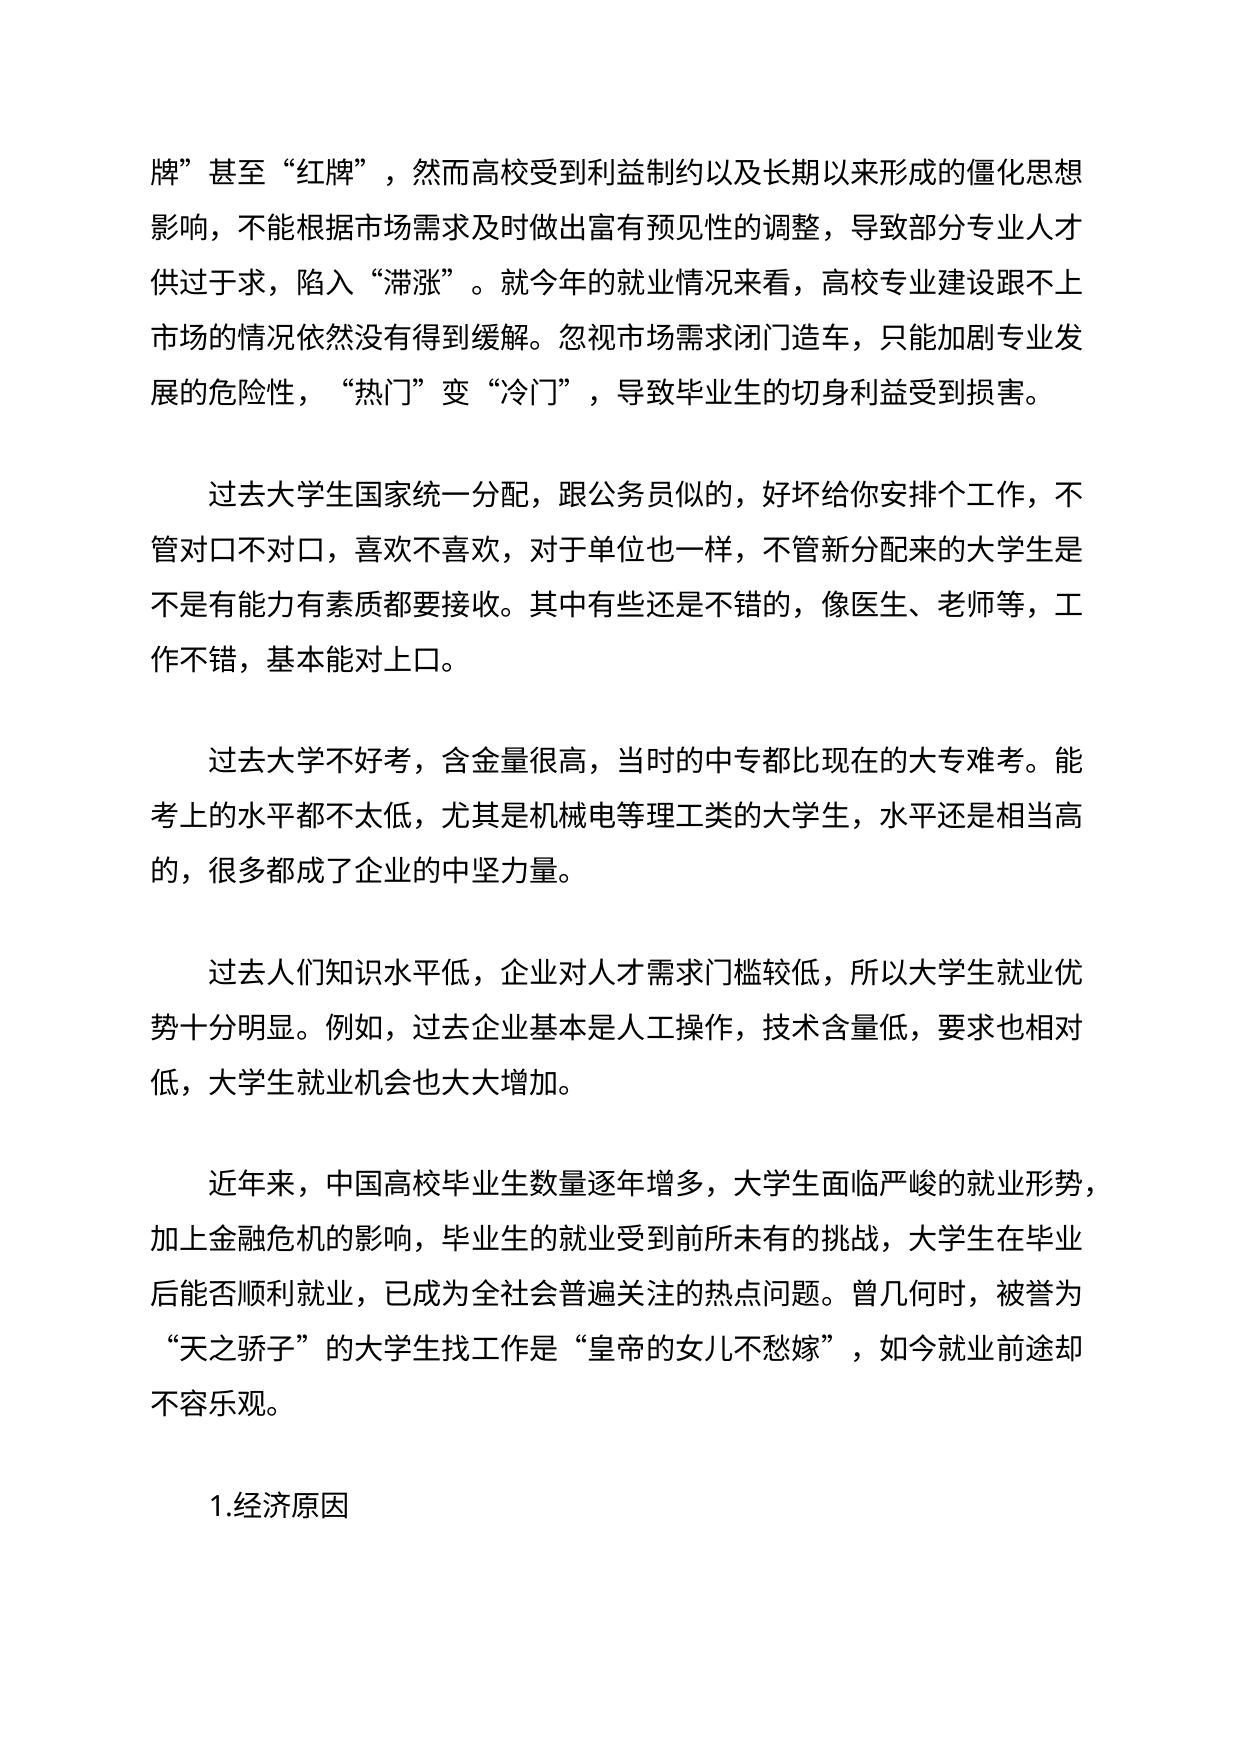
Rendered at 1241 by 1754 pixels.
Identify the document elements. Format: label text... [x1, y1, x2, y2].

text 1.经济原因 [150, 1482, 1090, 1525]
text 过去大学生国家统一分配，跟公务员似的，好坏给你安排个工作，不管对口不对口，喜欢不喜欢，对于单位也一样，不管新分配来的大学生是不是有能力有素质都要接收。其中有些还是不错的，像医生、老师等，工作不错，基本能对上口。 [150, 471, 1090, 678]
text 近年来，中国高校毕业生数量逐年增多，大学生面临严峻的就业形势，加上金融危机的影响，毕业生的就业受到前所未有的挑战，大学生在毕业后能否顺利就业，已成为全社会普遍关注的热点问题。曾几何时，被誉为“天之骄子”的大学生找工作是“皇帝的女儿不愁嫁”，如今就业前途却不容乐观。 [150, 1161, 1090, 1423]
text 过去人们知识水平低，企业对人才需求门槛较低，所以大学生就业优势十分明显。例如，过去企业基本是人工操作，技术含量低，要求也相对低，大学生就业机会也大大增加。 [150, 949, 1090, 1101]
text 过去大学不好考，含金量很高，当时的中专都比现在的大专难考。能考上的水平都不太低，尤其是机械电等理工类的大学生，水平还是相当高的，很多都成了企业的中坚力量。 [150, 738, 1090, 890]
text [150, 150, 1090, 412]
